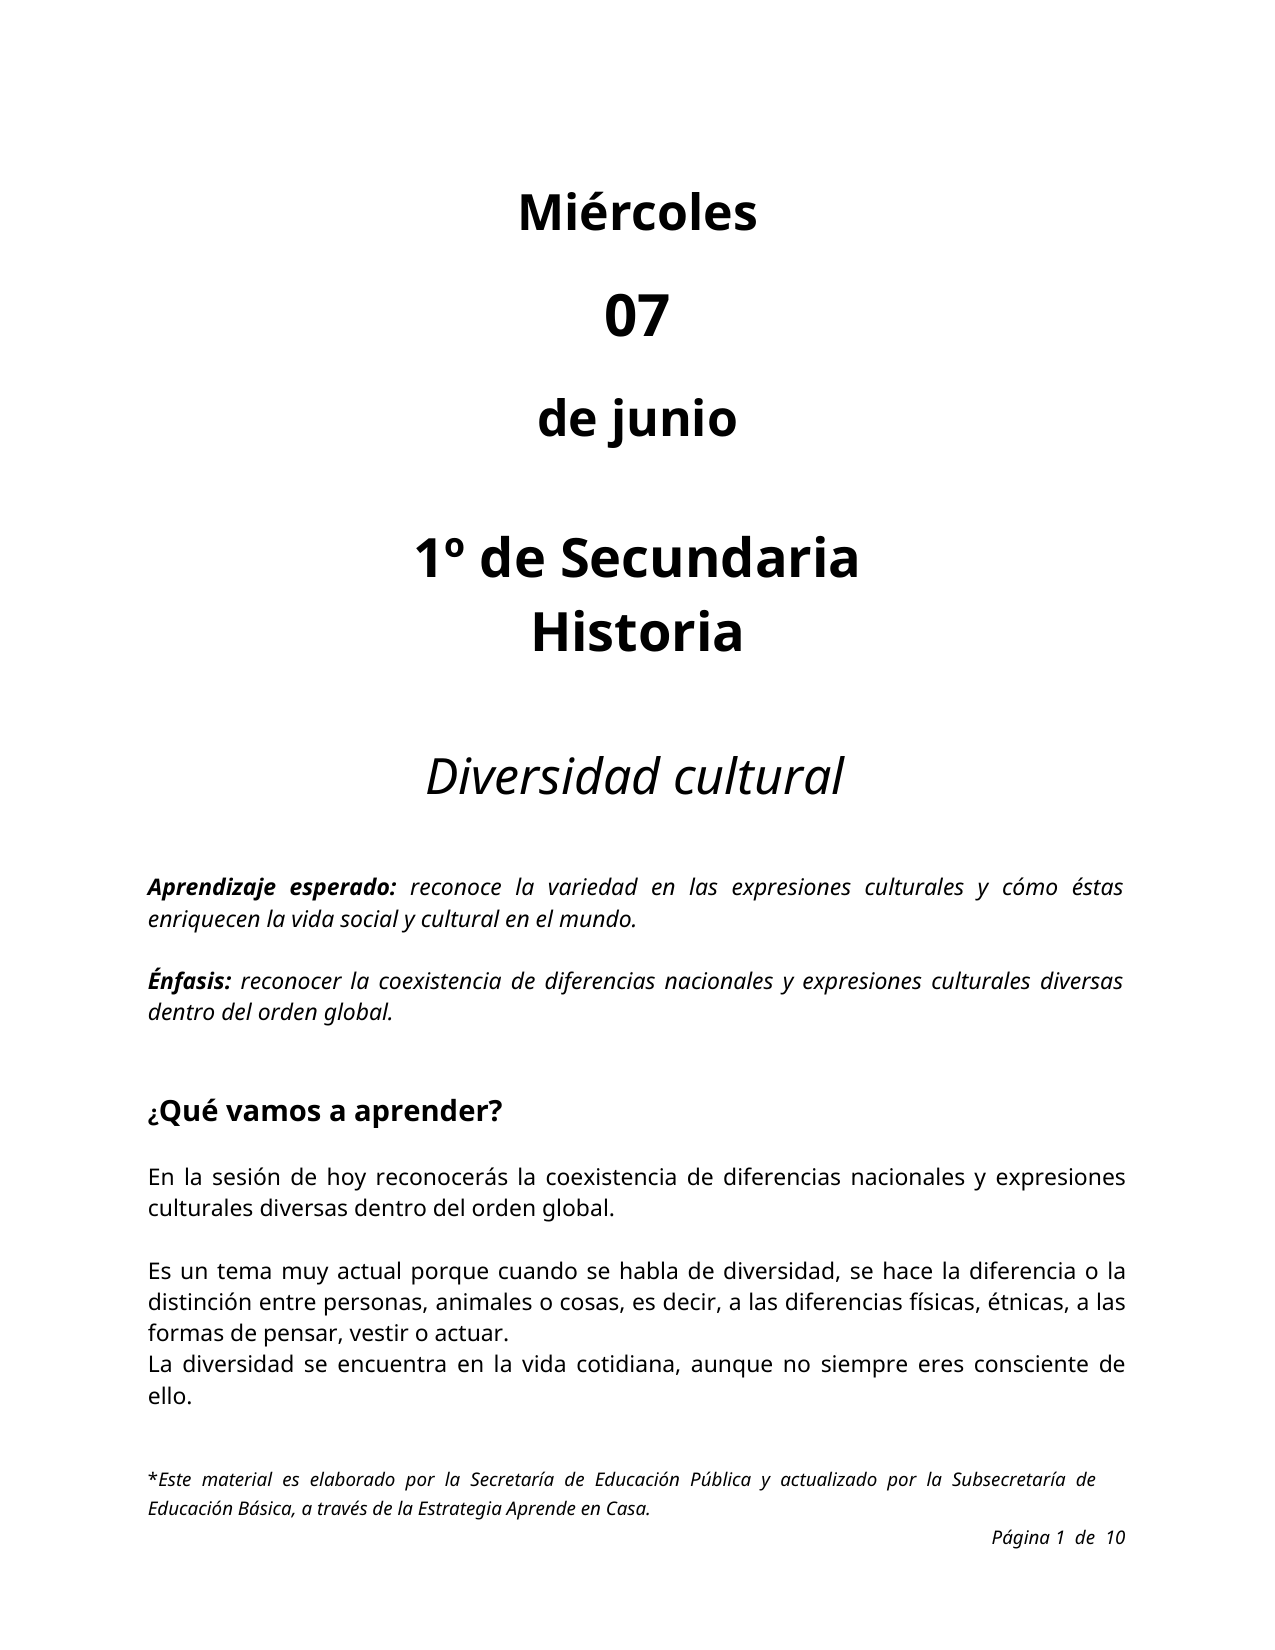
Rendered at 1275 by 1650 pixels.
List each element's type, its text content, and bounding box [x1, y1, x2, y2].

text Historia [148, 593, 1127, 667]
text de junio [148, 383, 1127, 451]
text En la sesión de hoy reconocerás la coexistencia de diferencias nacionales y expresiones culturales diversas dentro del orden global. [148, 1161, 1127, 1223]
text ¿Qué vamos a aprender? [148, 1090, 1127, 1130]
text Aprendizaje esperado: reconoce la variedad en las expresiones culturales y cómo éstas enriquecen la vida social y cultural en el mundo. [148, 871, 1127, 934]
text 07 [148, 274, 1127, 354]
text Es un tema muy actual porque cuando se habla de diversidad, se hace la diferencia o la distinción entre personas, animales o cosas, es decir, a las diferencias físicas, étnicas, a las formas de pensar, vestir o actuar. [148, 1255, 1127, 1348]
text Diversidad cultural [148, 741, 1127, 809]
text Miércoles [148, 177, 1127, 245]
text Énfasis: reconocer la coexistencia de diferencias nacionales y expresiones culturales diversas dentro del orden global. [148, 965, 1127, 1027]
text 1º de Secundaria [148, 519, 1127, 593]
text La diversidad se encuentra en la vida cotidiana, aunque no siempre eres consciente de ello. [148, 1348, 1127, 1411]
